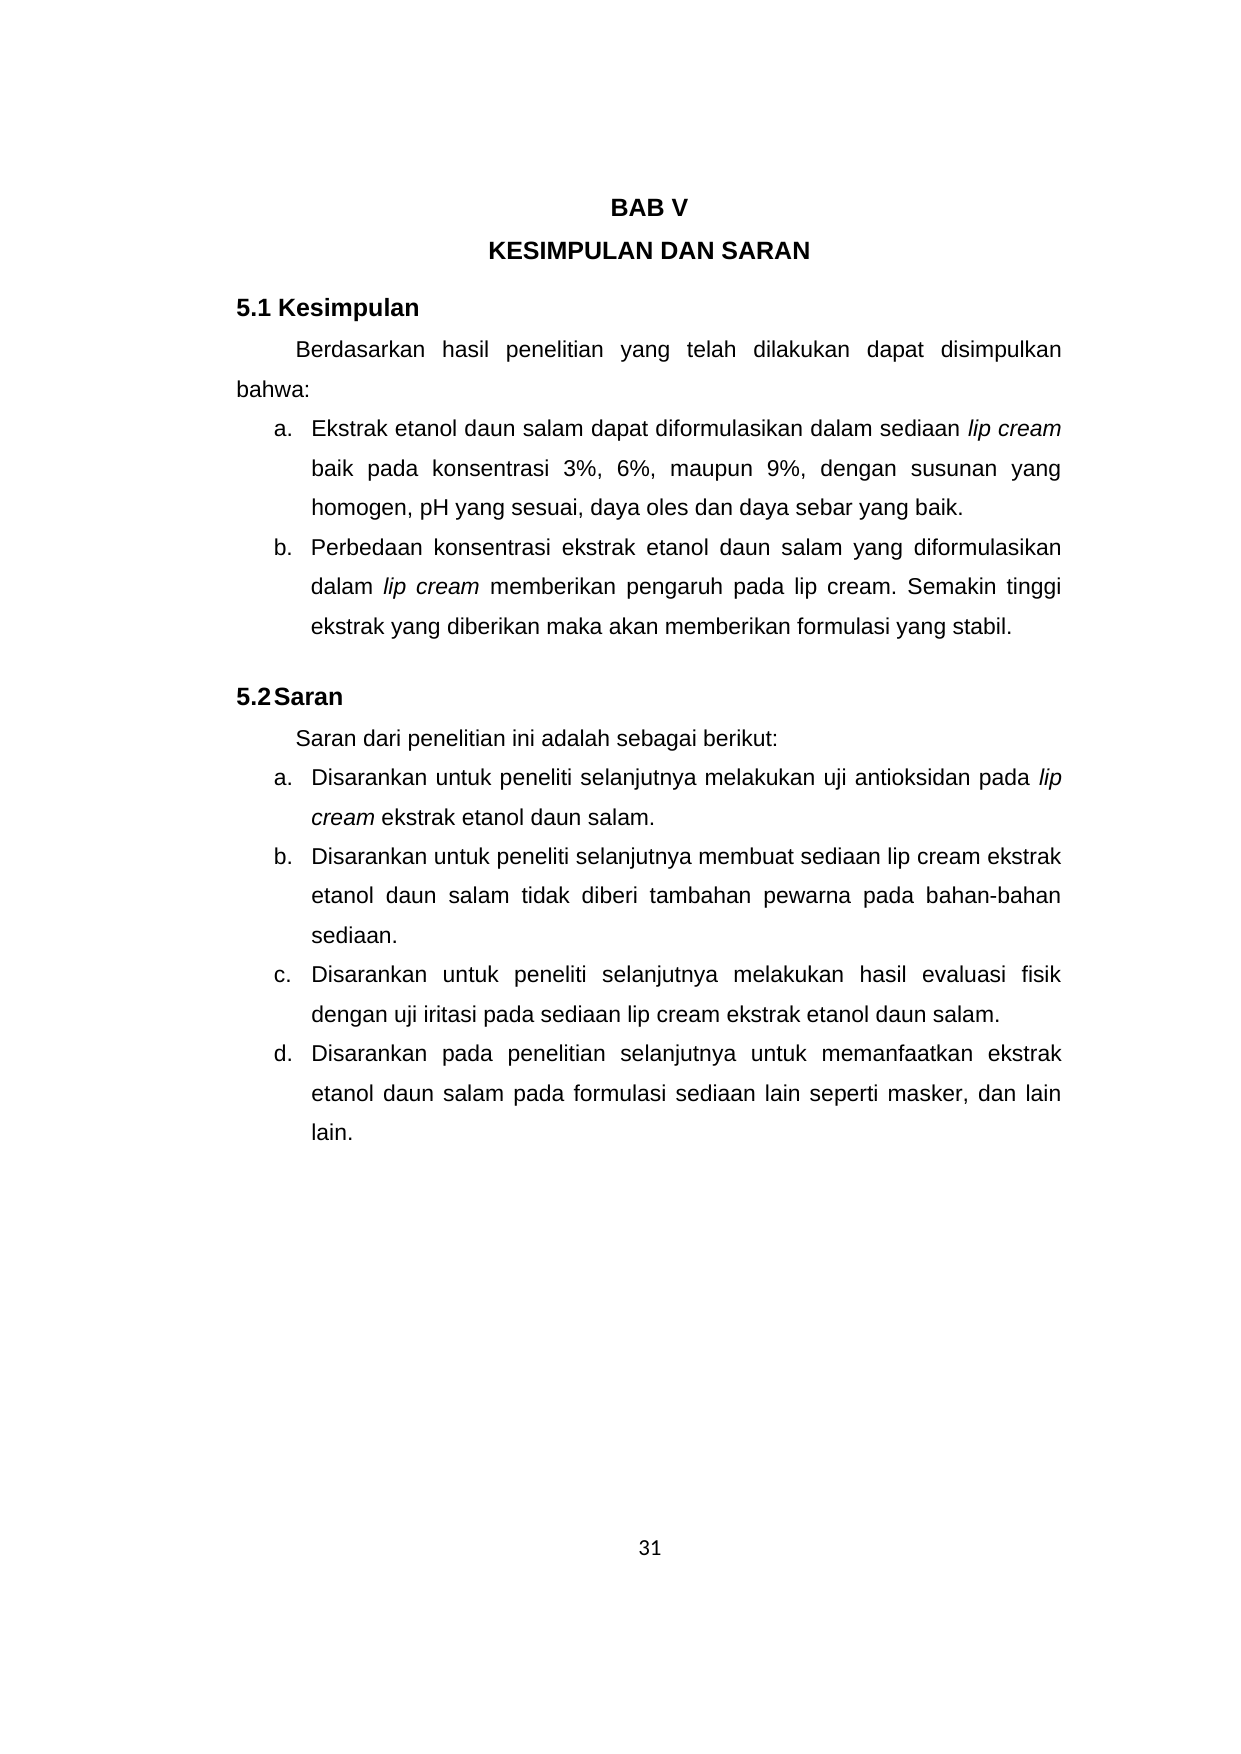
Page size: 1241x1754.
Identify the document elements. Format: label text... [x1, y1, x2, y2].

subtitle KESIMPULAN DAN SARAN [236, 236, 1062, 264]
list Disarankan pada penelitian selanjutnya untuk memanfaatkan ekstrak etanol daun salam pada formulasi sediaan lain seperti masker, dan lain lain. [274, 1040, 1062, 1146]
list Disarankan untuk peneliti selanjutnya melakukan uji antioksidan pada lip cream ekstrak etanol daun salam. [274, 764, 1062, 830]
text Saran dari penelitian ini adalah sebagai berikut: [236, 724, 1062, 751]
list Disarankan untuk peneliti selanjutnya membuat sediaan lip cream ekstrak etanol daun salam tidak diberi tambahan pewarna pada bahan-bahan sediaan. [274, 843, 1062, 948]
subtitle 5.1 Kesimpulan [236, 293, 1062, 322]
text Berdasarkan hasil penelitian yang telah dilakukan dapat disimpulkan bahwa: [236, 336, 1062, 402]
list Perbedaan konsentrasi ekstrak etanol daun salam yang diformulasikan dalam lip cream memberikan pengaruh pada lip cream. Semakin tinggi ekstrak yang diberikan maka akan memberikan formulasi yang stabil. [273, 534, 1062, 639]
list Saran [236, 681, 1062, 710]
list Disarankan untuk peneliti selanjutnya melakukan hasil evaluasi fisik dengan uji iritasi pada sediaan lip cream ekstrak etanol daun salam. [274, 961, 1062, 1027]
list Ekstrak etanol daun salam dapat diformulasikan dalam sediaan lip cream baik pada konsentrasi 3%, 6%, maupun 9%, dengan susunan yang homogen, pH yang sesuai, daya oles dan daya sebar yang baik. [274, 415, 1062, 521]
subtitle BAB V [236, 193, 1062, 221]
